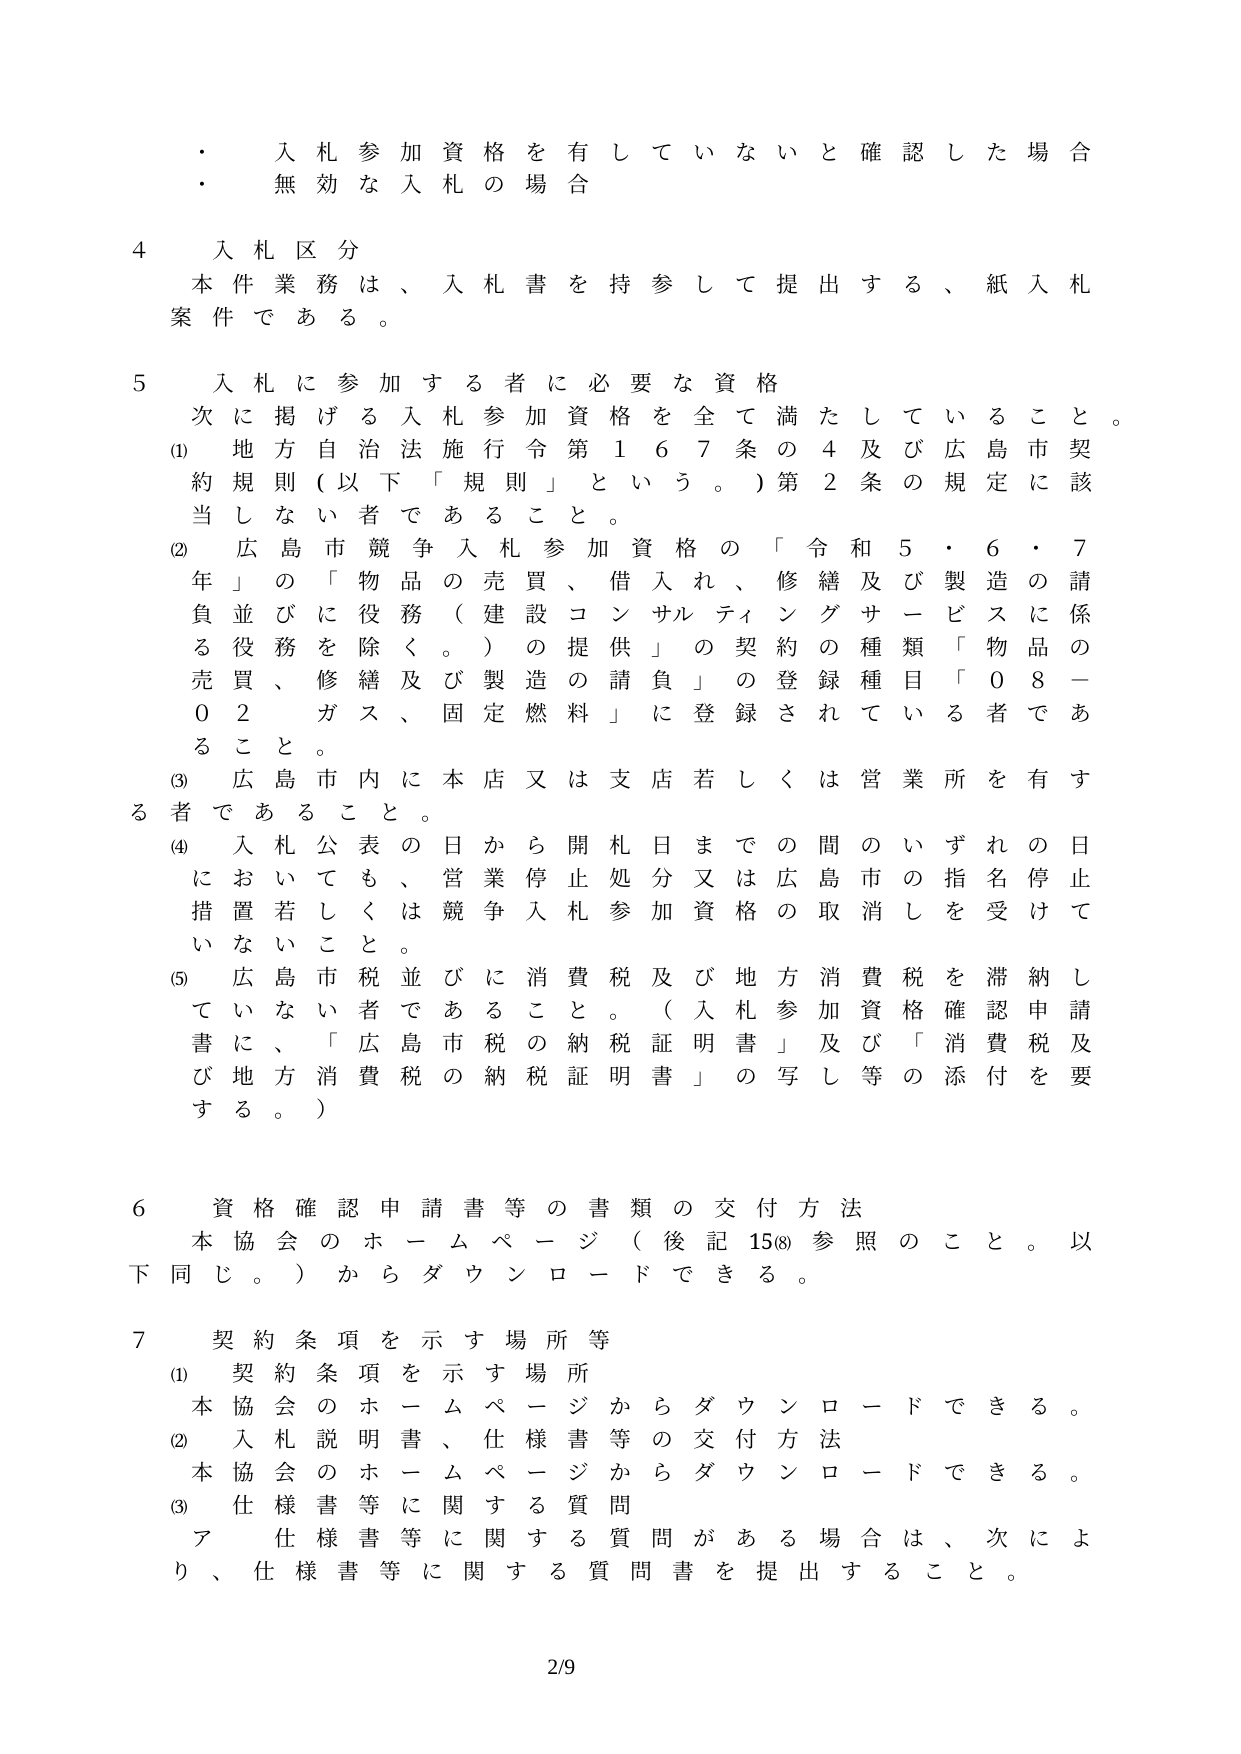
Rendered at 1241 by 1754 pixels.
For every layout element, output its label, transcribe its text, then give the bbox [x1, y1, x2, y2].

text ア 仕様書等に関する質問がある場合は、次により、仕様書等に関する質問書を提出すること。 [149, 1521, 1112, 1587]
text ⑴ 地方自治法施行令第１６７条の４及び広島市契約規則(以下「規則」という。)第２条の規定に該当しない者であること。 [151, 431, 1112, 530]
text ・ 入札参加資格を有していないと確認した場合 [128, 134, 1112, 167]
text ⑶ 広島市内に本店又は支店若しくは営業所を有する者であること。 [128, 761, 1112, 827]
text ６ 資格確認申請書等の書類の交付方法 [128, 1191, 1112, 1224]
text ４ 入札区分 [128, 233, 1112, 266]
text ⑵ 広島市競争入札参加資格の「令和５・６・７年」の「物品の売買、借入れ、修繕及び製造の請負並びに役務（建設コンサルティングサービスに係る役務を除く。）の提供」の契約の種類「物品の売買、修繕及び製造の請負」の登録種目「０８－０２ ガス、固定燃料」に登録されている者であること。 [151, 530, 1112, 761]
text ⑸ 広島市税並びに消費税及び地方消費税を滞納していない者であること。（入札参加資格確認申請書に、「広島市税の納税証明書」及び「消費税及び地方消費税の納税証明書」の写し等の添付を要する。） [149, 959, 1112, 1124]
text ⑴ 契約条項を示す場所 [149, 1356, 1112, 1389]
text 本協会のホームページからダウンロードできる。 [168, 1389, 1112, 1422]
text ⑷ 入札公表の日から開札日までの間のいずれの日においても、営業停止処分又は広島市の指名停止措置若しくは競争入札参加資格の取消しを受けていないこと。 [149, 827, 1112, 959]
text 本協会のホームページ（後記15⑻参照のこと。以下同じ。）からダウンロードできる。 [128, 1224, 1112, 1290]
text ５ 入札に参加する者に必要な資格 [128, 365, 1112, 398]
text ⑵ 入札説明書、仕様書等の交付方法 [149, 1422, 1112, 1455]
text ７ 契約条項を示す場所等 [128, 1323, 1112, 1356]
text 本件業務は、入札書を持参して提出する、紙入札案件である。 [149, 266, 1112, 332]
text 次に掲げる入札参加資格を全て満たしていること。 [128, 398, 1112, 431]
text 本協会のホームページからダウンロードできる。 [170, 1455, 1112, 1488]
text ・ 無効な入札の場合 [128, 167, 1112, 200]
text ⑶ 仕様書等に関する質問 [149, 1488, 1112, 1521]
